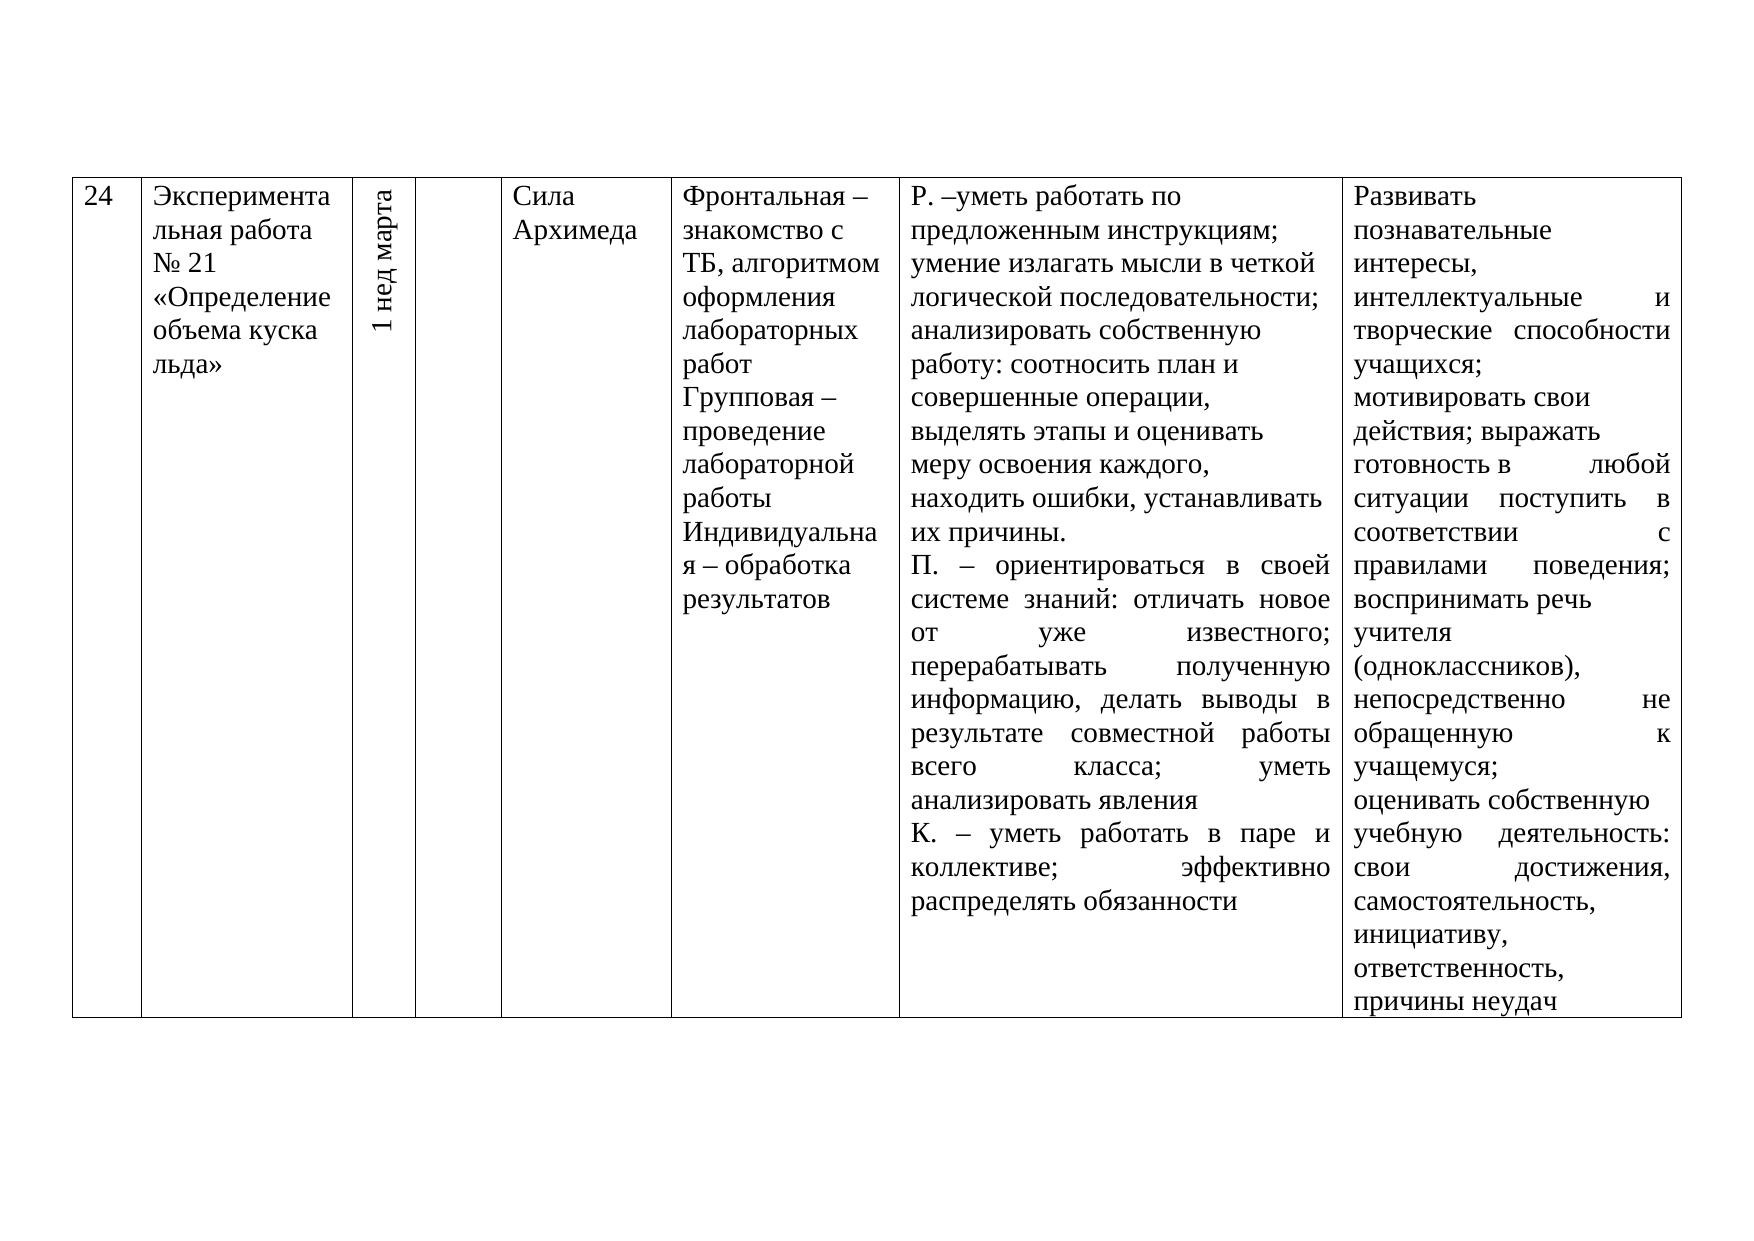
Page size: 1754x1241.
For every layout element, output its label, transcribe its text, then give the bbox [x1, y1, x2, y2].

table_cell [416, 178, 501, 1017]
table_cell 24 [73, 178, 141, 1017]
table_cell Р. –уметь работать по предложенным инструкциям; умение излагать мысли в четкой логической последовательности; анализировать собственную работу: соотносить план и совершенные операции, выделять этапы и оценивать меру освоения каждого, находить ошибки, устанавливать их причины. П. – ориентироваться в своей системе знаний: отличать новое от уже известного; перерабатывать полученную информацию, делать выводы в результате совместной работы всего класса; уметь анализировать явления К. – уметь работать в паре и коллективе; эффективно распределять обязанности [900, 178, 1342, 1017]
table_cell Сила Архимеда [502, 178, 671, 1017]
table_cell Экспериментальная работа № 21 «Определение объема куска льда» [142, 178, 352, 1017]
table_cell Развивать познавательные интересы, интеллектуальные и творческие способности учащихся; мотивировать свои действия; выражать готовность в любой ситуации поступить в соответствии с правилами поведения; воспринимать речь учителя (одноклассников), непосредственно не обращенную к учащемуся; оценивать собственную учебную деятельность: свои достижения, самостоятельность, инициативу, ответственность, причины неудач [1343, 178, 1681, 1017]
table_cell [672, 178, 899, 1017]
table_cell 1 нед марта [353, 178, 415, 1017]
